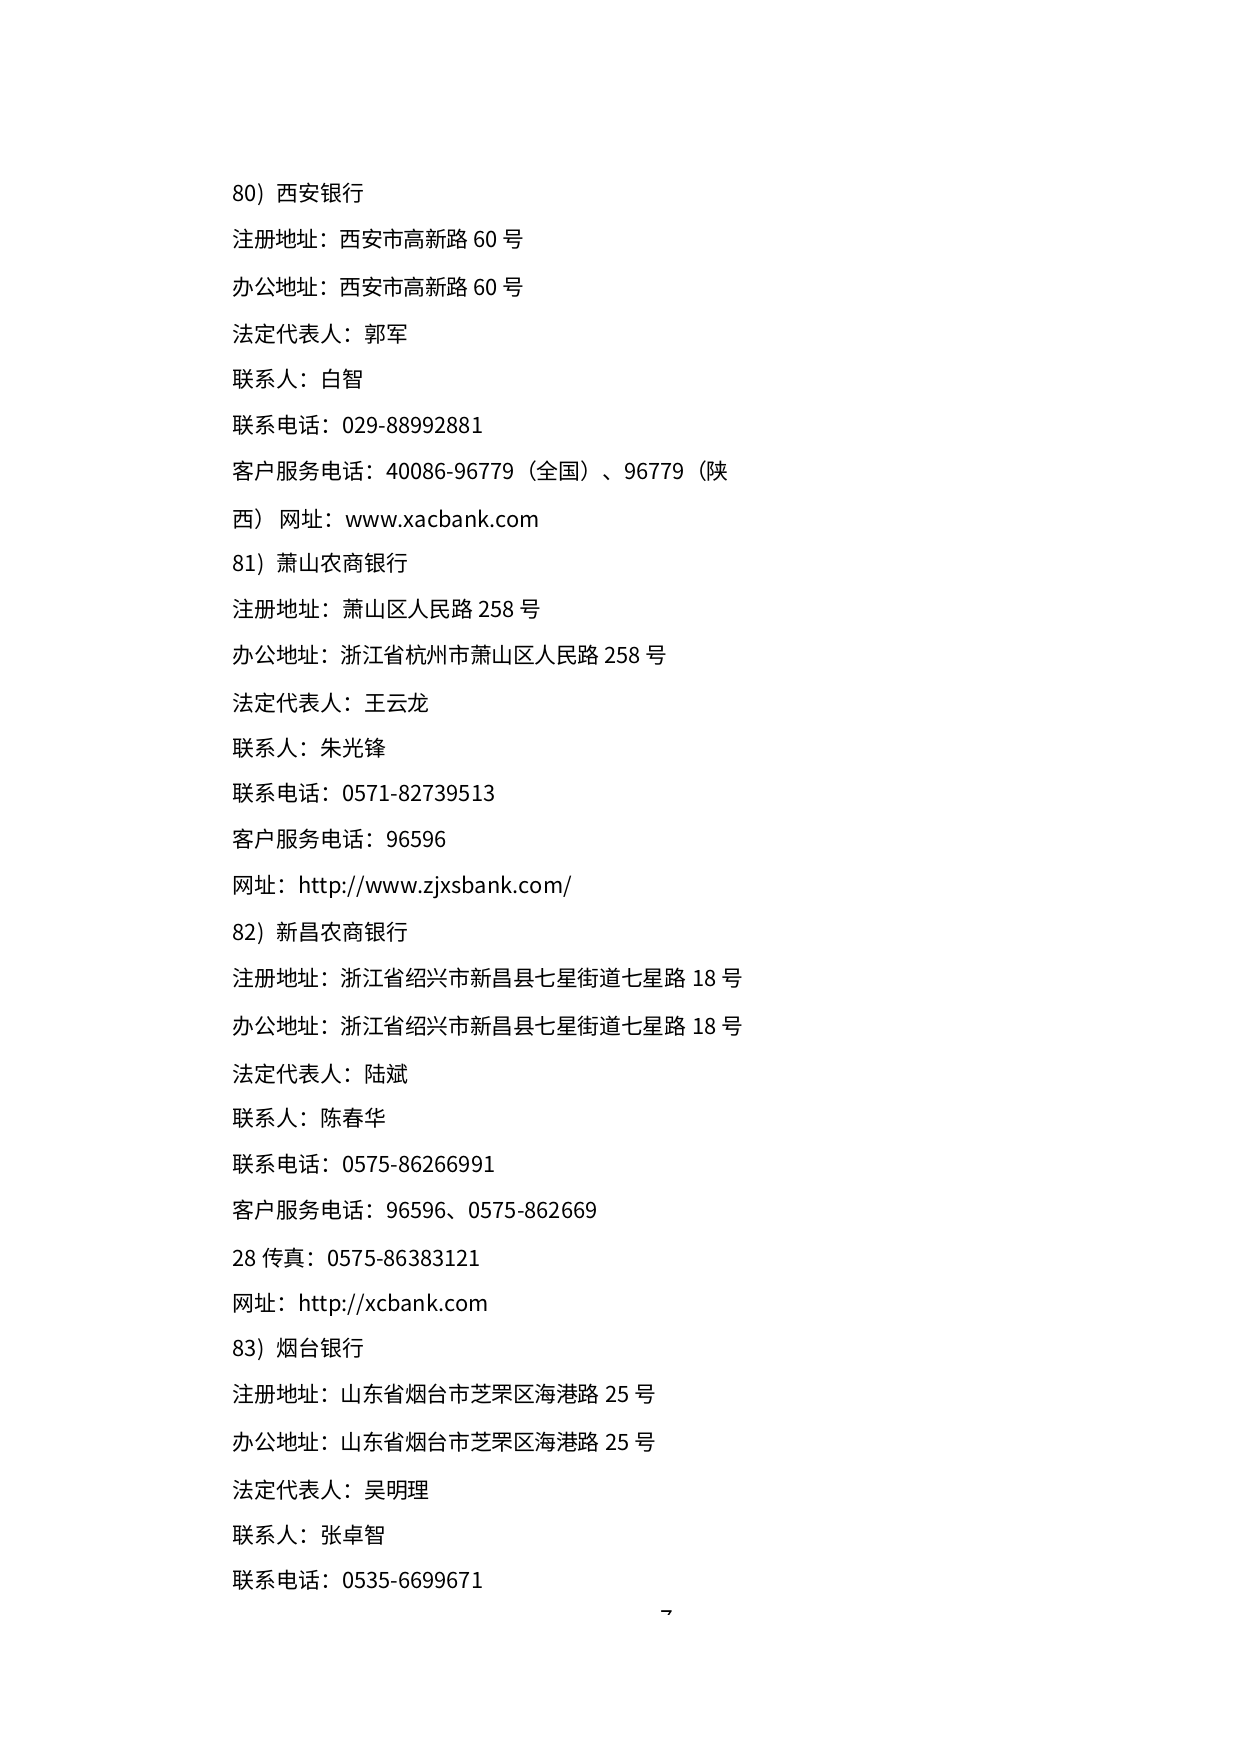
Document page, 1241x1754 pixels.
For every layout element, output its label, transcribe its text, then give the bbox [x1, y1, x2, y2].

list 烟台银行 [233, 1331, 1203, 1363]
text 客户服务电话：40086-96779（全国）、96779（陕西） 网址：www.xacbank.com [233, 454, 747, 533]
text 注册地址：萧山区人民路 258 号 [233, 592, 1203, 624]
text 客户服务电话：96596 [233, 822, 1203, 854]
text 联系人：张卓智 [233, 1521, 1203, 1549]
list 西安银行 [233, 176, 1203, 207]
text 注册地址：山东省烟台市芝罘区海港路 25 号办公地址：山东省烟台市芝罘区海港路 25 号法定代表人：吴明理 [233, 1377, 659, 1504]
text 注册地址：浙江省绍兴市新昌县七星街道七星路 18 号办公地址：浙江省绍兴市新昌县七星街道七星路 18 号法定代表人：陆斌 [233, 961, 747, 1088]
text 联系人：白智 [233, 365, 1203, 393]
text 网址：http://xcbank.com [233, 1289, 1203, 1317]
text 客户服务电话：96596、0575-86266928 传真：0575-86383121 [233, 1193, 605, 1272]
text 联系电话：0571-82739513 [233, 776, 1203, 808]
text 办公地址：浙江省杭州市萧山区人民路 258 号法定代表人：王云龙 [233, 638, 670, 718]
list 新昌农商银行 [233, 915, 1203, 946]
text 联系电话：0535-6699671 [233, 1563, 1203, 1595]
text 联系电话：0575-86266991 [233, 1147, 1203, 1178]
text 网址：http://www.zjxsbank.com/ [233, 868, 1203, 900]
text 联系人：陈春华 [233, 1104, 1203, 1132]
text 联系电话：029-88992881 [233, 408, 1203, 439]
text 注册地址：西安市高新路 60 号办公地址：西安市高新路 60 号法定代表人：郭军 [233, 222, 528, 349]
text 联系人：朱光锋 [233, 734, 1203, 762]
list 萧山农商银行 [233, 549, 1203, 577]
